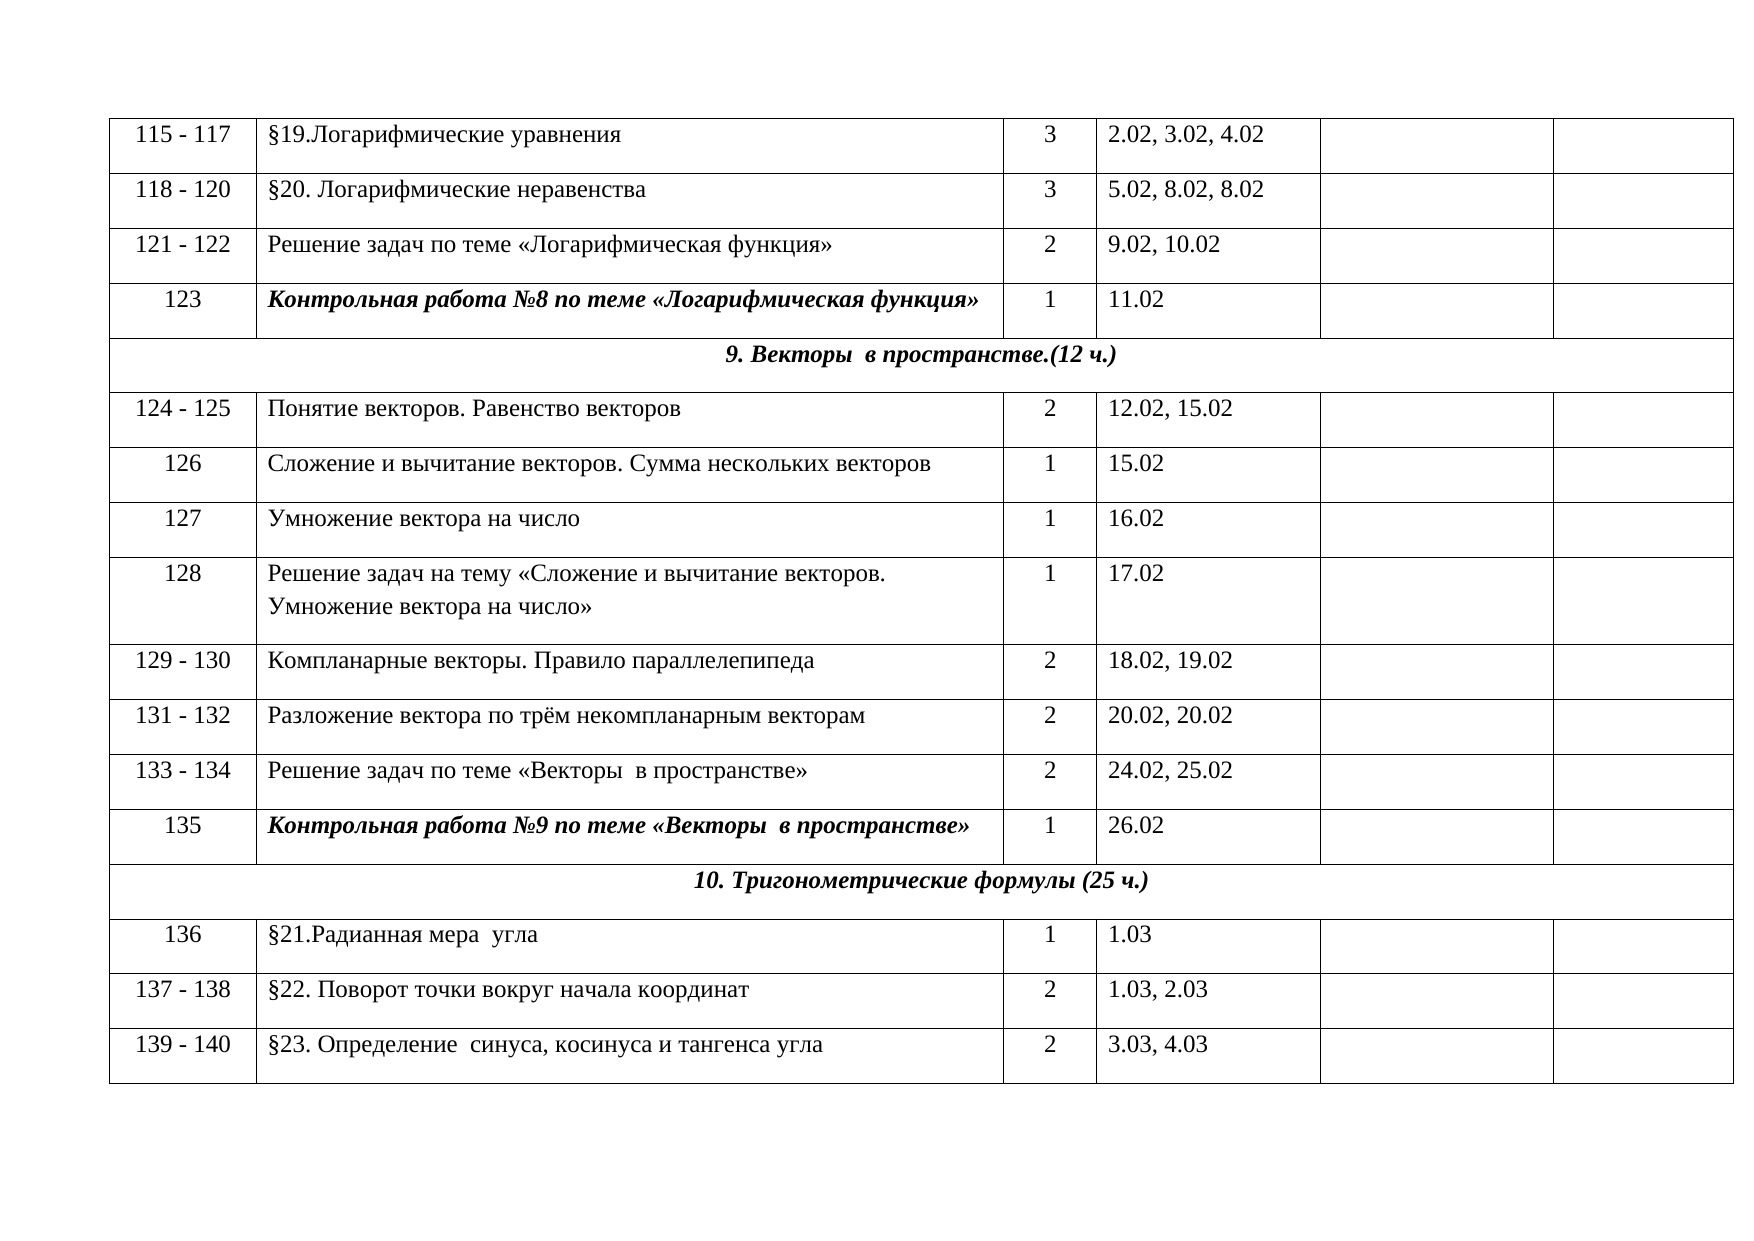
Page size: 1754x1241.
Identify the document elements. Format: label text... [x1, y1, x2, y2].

table_cell 1.03 [1097, 920, 1320, 973]
table_cell Решение задач на тему «Сложение и вычитание векторов. Умножение вектора на число» [257, 558, 1003, 644]
table_cell Разложение вектора по трём некомпланарным векторам [257, 700, 1003, 754]
table_cell [1554, 174, 1733, 228]
table_cell 9.02, 10.02 [1097, 229, 1320, 283]
table_cell 3 [1004, 174, 1096, 228]
table_cell 2 [1004, 974, 1096, 1028]
table_cell 26.02 [1097, 810, 1320, 864]
table_cell [1554, 700, 1733, 754]
table_cell [1554, 755, 1733, 809]
table_cell [1554, 229, 1733, 283]
table_cell 11.02 [1097, 284, 1320, 338]
table_cell 15.02 [1097, 448, 1320, 502]
table_cell Контрольная работа №9 по теме «Векторы в пространстве» [257, 810, 1003, 864]
table_cell [1554, 503, 1733, 557]
table_cell §23. Определение синуса, косинуса и тангенса угла [257, 1029, 1003, 1083]
table_cell 10. Тригонометрические формулы (25 ч.) [110, 865, 1733, 918]
table_cell [1321, 1029, 1553, 1083]
table_cell [1554, 810, 1733, 864]
table_cell [1321, 119, 1553, 173]
table_cell 3.03, 4.03 [1097, 1029, 1320, 1083]
table_cell Решение задач по теме «Векторы в пространстве» [257, 755, 1003, 809]
table_cell 24.02, 25.02 [1097, 755, 1320, 809]
table_cell 9. Векторы в пространстве.(12 ч.) [110, 339, 1733, 392]
table_cell [1554, 393, 1733, 447]
table_cell 123 [110, 284, 256, 338]
table_cell 2 [1004, 393, 1096, 447]
table_cell [1554, 119, 1733, 173]
table_cell 2 [1004, 1029, 1096, 1083]
table_cell [1321, 393, 1553, 447]
table_cell [1321, 503, 1553, 557]
table_cell 1.03, 2.03 [1097, 974, 1320, 1028]
table_cell Компланарные векторы. Правило параллелепипеда [257, 645, 1003, 699]
table_cell §20. Логарифмические неравенства [257, 174, 1003, 228]
table_cell 131 - 132 [110, 700, 256, 754]
table_cell Умножение вектора на число [257, 503, 1003, 557]
table_cell 17.02 [1097, 558, 1320, 644]
table_cell 2.02, 3.02, 4.02 [1097, 119, 1320, 173]
table_cell 1 [1004, 503, 1096, 557]
table_cell 121 - 122 [110, 229, 256, 283]
table_cell 115 - 117 [110, 119, 256, 173]
table_cell 129 - 130 [110, 645, 256, 699]
table_cell Понятие векторов. Равенство векторов [257, 393, 1003, 447]
table_cell 20.02, 20.02 [1097, 700, 1320, 754]
table_cell [1321, 974, 1553, 1028]
table_cell [1321, 558, 1553, 644]
table_cell [1321, 810, 1553, 864]
table_cell [1554, 974, 1733, 1028]
table_cell [1554, 645, 1733, 699]
table_cell [1321, 700, 1553, 754]
table_cell [1321, 920, 1553, 973]
table_cell 18.02, 19.02 [1097, 645, 1320, 699]
table_cell 1 [1004, 448, 1096, 502]
table_cell [1321, 284, 1553, 338]
table_cell [1554, 1029, 1733, 1083]
table_cell 1 [1004, 810, 1096, 864]
table_cell 136 [110, 920, 256, 973]
table_cell [1321, 755, 1553, 809]
table_cell [1554, 558, 1733, 644]
table_cell 2 [1004, 645, 1096, 699]
table_cell 1 [1004, 284, 1096, 338]
table_cell 135 [110, 810, 256, 864]
table_cell 2 [1004, 700, 1096, 754]
table_cell §21.Радианная мера угла [257, 920, 1003, 973]
table_cell 2 [1004, 755, 1096, 809]
table_cell 139 - 140 [110, 1029, 256, 1083]
table_cell 128 [110, 558, 256, 644]
table_cell [1554, 284, 1733, 338]
table_cell 12.02, 15.02 [1097, 393, 1320, 447]
table_cell Сложение и вычитание векторов. Сумма нескольких векторов [257, 448, 1003, 502]
table_cell 2 [1004, 229, 1096, 283]
table_cell 127 [110, 503, 256, 557]
table_cell 3 [1004, 119, 1096, 173]
table_cell 126 [110, 448, 256, 502]
table_cell [1321, 229, 1553, 283]
table_cell [1321, 174, 1553, 228]
table_cell 5.02, 8.02, 8.02 [1097, 174, 1320, 228]
table_cell [1321, 448, 1553, 502]
table_cell 118 - 120 [110, 174, 256, 228]
table_cell [1321, 645, 1553, 699]
table_cell 1 [1004, 558, 1096, 644]
table_cell 1 [1004, 920, 1096, 973]
table_cell 133 - 134 [110, 755, 256, 809]
table_cell Решение задач по теме «Логарифмическая функция» [257, 229, 1003, 283]
table_cell Контрольная работа №8 по теме «Логарифмическая функция» [257, 284, 1003, 338]
table_cell [1554, 448, 1733, 502]
table_cell 137 - 138 [110, 974, 256, 1028]
table_cell [1554, 920, 1733, 973]
table_cell 16.02 [1097, 503, 1320, 557]
table_cell 124 - 125 [110, 393, 256, 447]
table_cell §22. Поворот точки вокруг начала координат [257, 974, 1003, 1028]
table_cell §19.Логарифмические уравнения [257, 119, 1003, 173]
